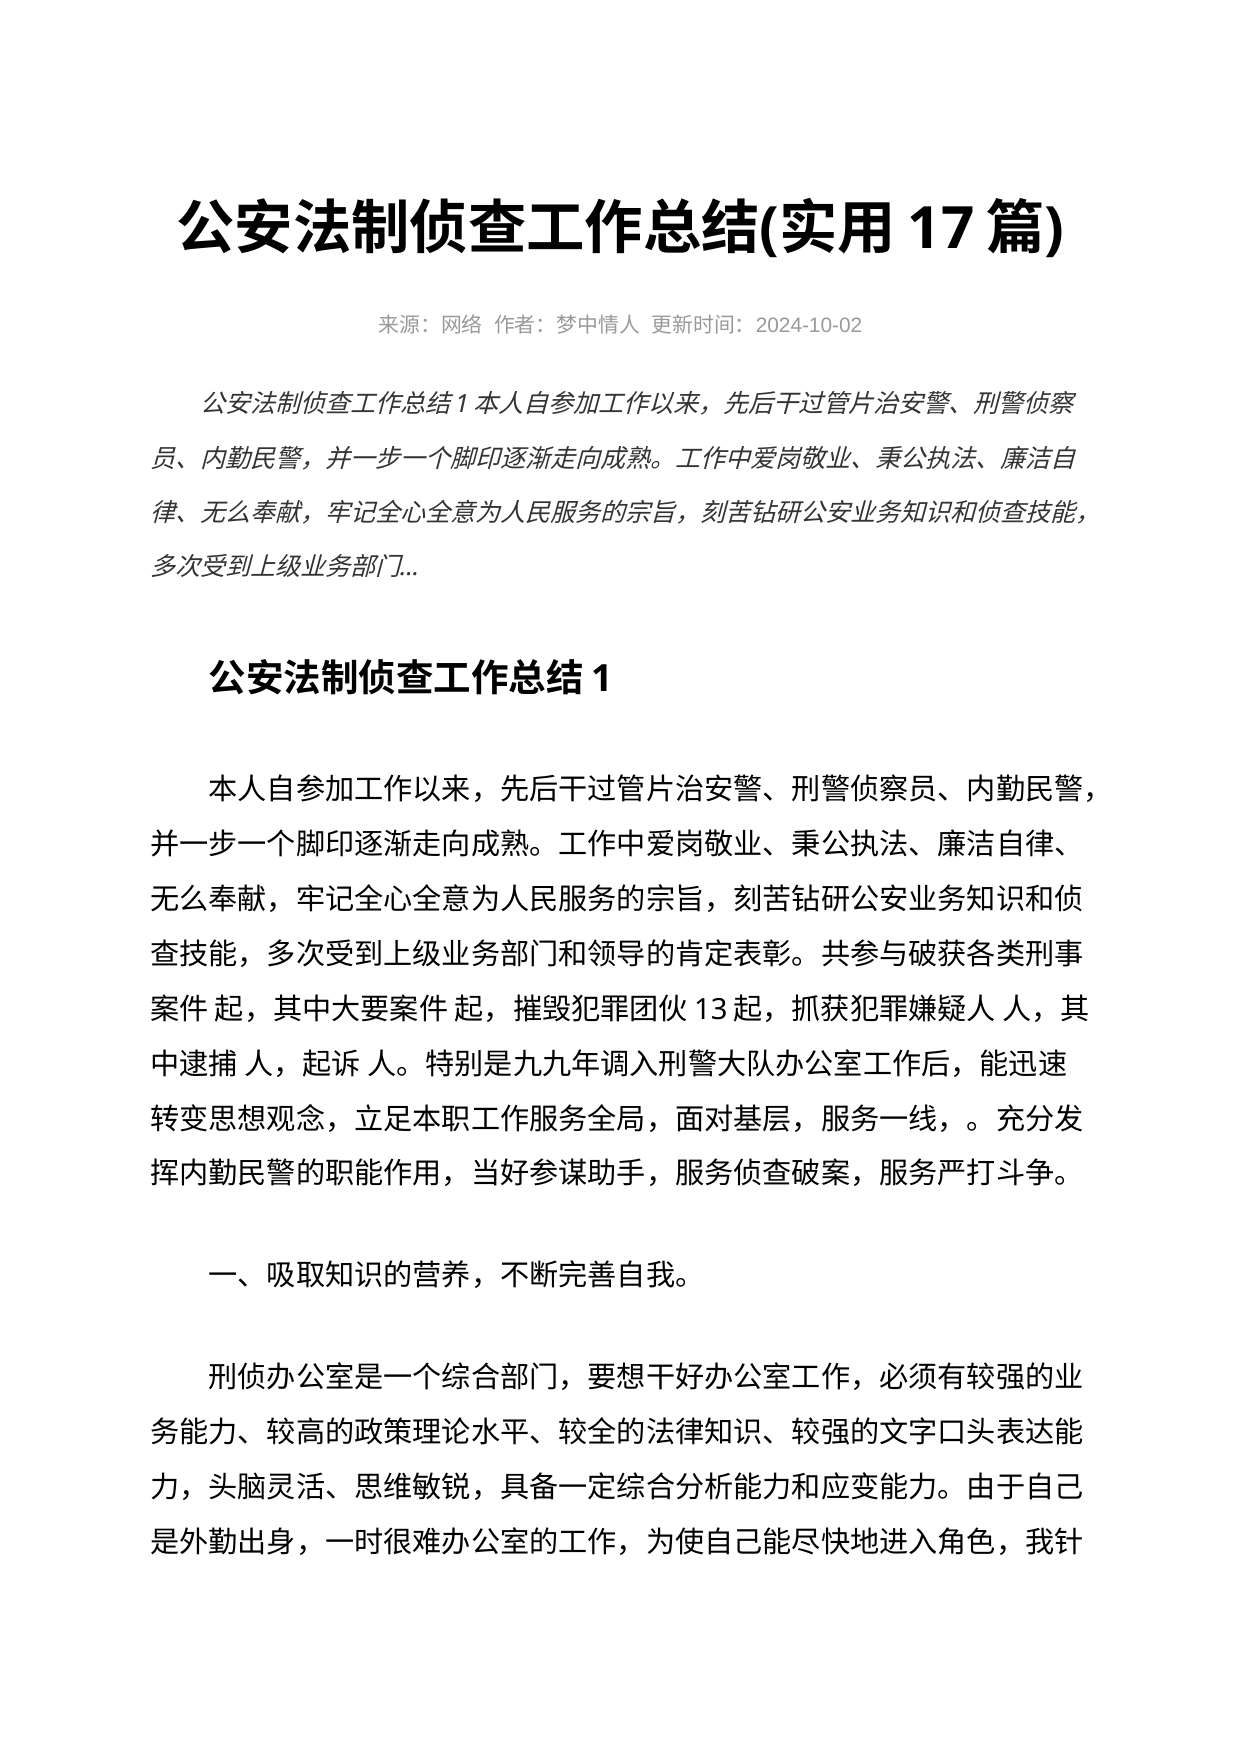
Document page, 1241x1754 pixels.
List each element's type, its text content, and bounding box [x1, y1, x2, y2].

text 一、吸取知识的营养，不断完善自我。 [150, 1252, 1090, 1294]
text 公安法制侦查工作总结1 [150, 648, 1090, 703]
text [150, 1354, 1090, 1561]
text 公安法制侦查工作总结1本人自参加工作以来，先后干过管片治安警、刑警侦察员、内勤民警，并一步一个脚印逐渐走向成熟。工作中爱岗敬业、秉公执法、廉洁自律、无么奉献，牢记全心全意为人民服务的宗旨，刻苦钻研公安业务知识和侦查技能，多次受到上级业务部门... [150, 384, 1090, 583]
text 来源：网络 作者：梦中情人 更新时间：2024-10-02 [150, 313, 1090, 337]
text 本人自参加工作以来，先后干过管片治安警、刑警侦察员、内勤民警，并一步一个脚印逐渐走向成熟。工作中爱岗敬业、秉公执法、廉洁自律、无么奉献，牢记全心全意为人民服务的宗旨，刻苦钻研公安业务知识和侦查技能，多次受到上级业务部门和领导的肯定表彰。共参与破获各类刑事案件 起，其中大要案件 起，摧毁犯罪团伙13起，抓获犯罪嫌疑人 人，其中逮捕 人，起诉 人。特别是九九年调入刑警大队办公室工作后，能迅速转变思想观念，立足本职工作服务全局，面对基层，服务一线，。充分发挥内勤民警的职能作用，当好参谋助手，服务侦查破案，服务严打斗争。 [150, 766, 1090, 1192]
subtitle 公安法制侦查工作总结(实用17篇) [150, 181, 1090, 266]
